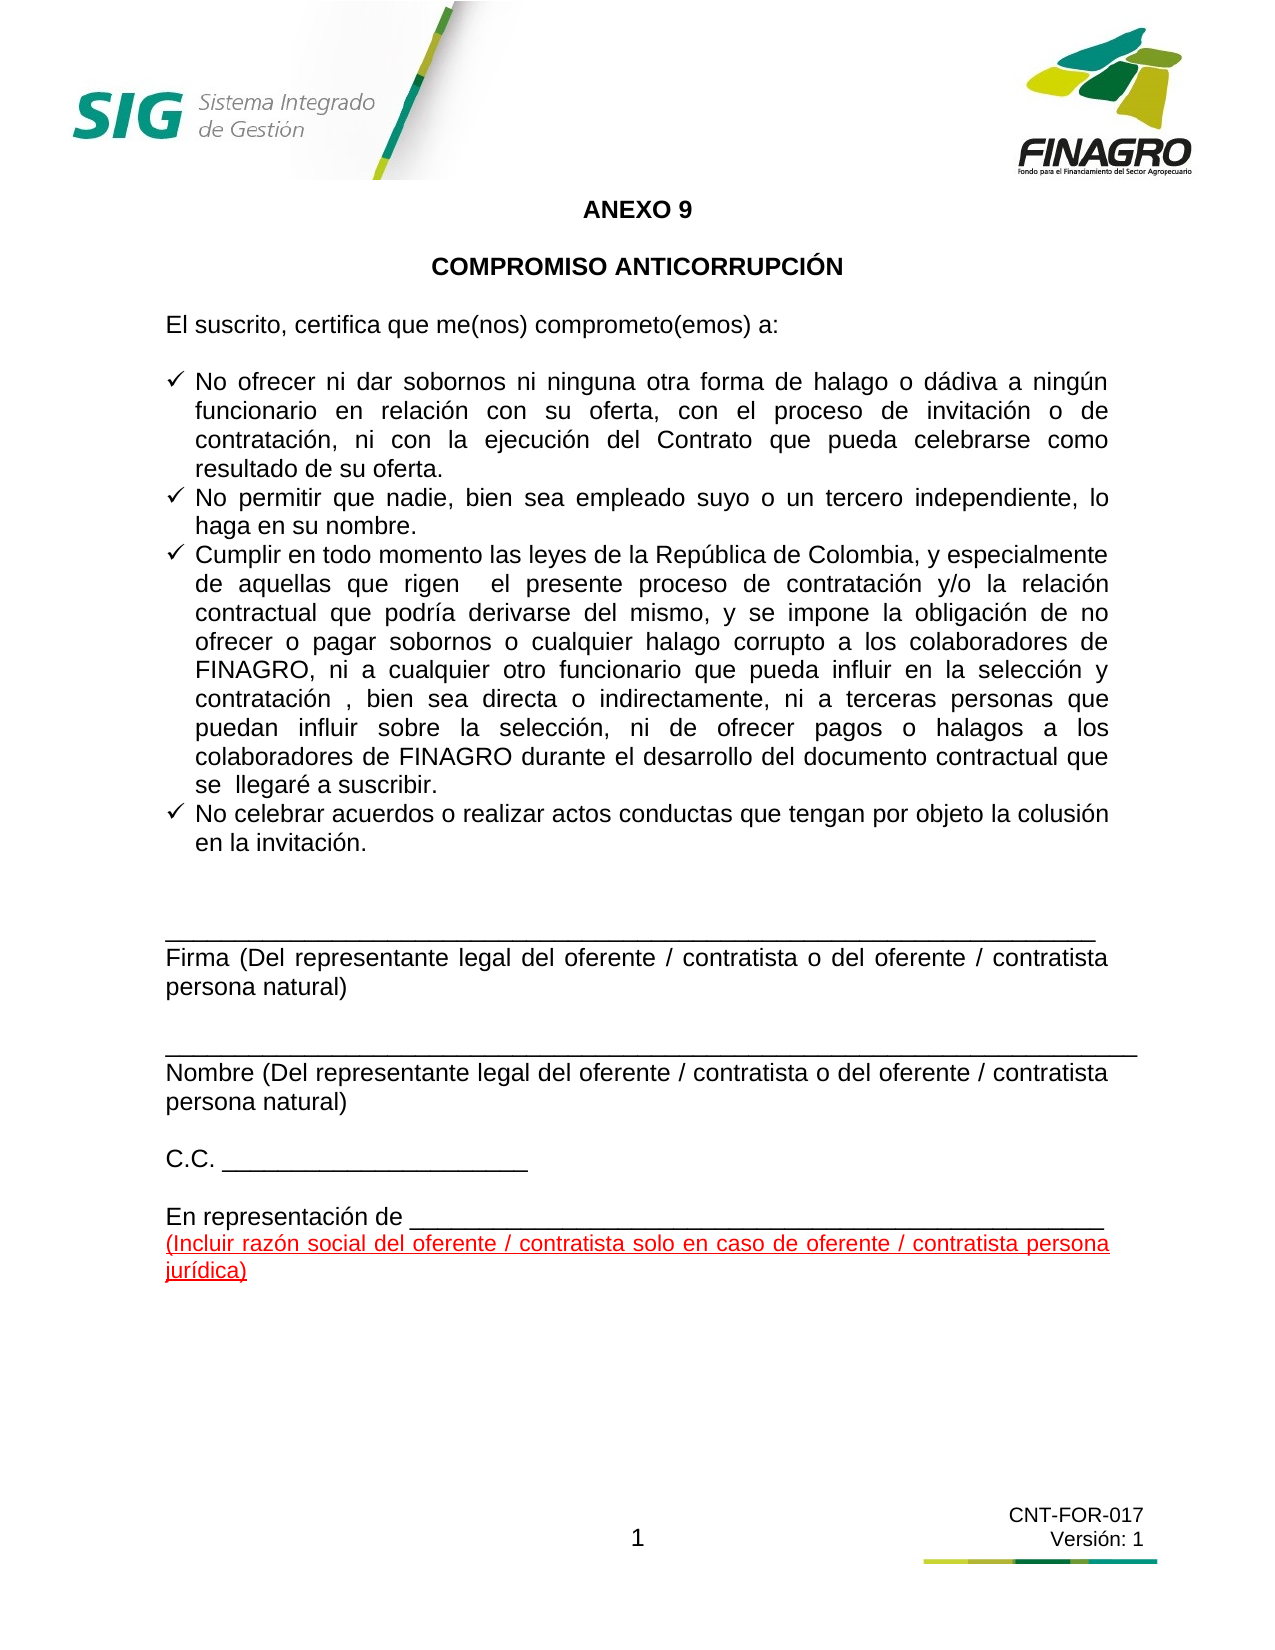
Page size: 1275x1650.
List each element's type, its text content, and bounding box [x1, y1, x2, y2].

text ___________________________________________________________________ [165, 914, 1110, 943]
text En representación de __________________________________________________ [165, 1202, 1110, 1230]
text (Incluir razón social del oferente / contratista solo en caso de oferente / contratista persona jurídica) [165, 1254, 1110, 1283]
text Nombre (Del representante legal del oferente / contratista o del oferente / contratista persona natural) [165, 1058, 1110, 1115]
text ______________________________________________________________________ [165, 1029, 1149, 1058]
text Firma (Del representante legal del oferente / contratista o del oferente / contratista persona natural) [165, 943, 1110, 1000]
text C.C. ______________________ [165, 1144, 1110, 1173]
list No celebrar acuerdos o realizar actos conductas que tengan por objeto la colusión en la invitación. [165, 799, 1110, 857]
text COMPROMISO ANTICORRUPCIÓN [165, 252, 1109, 281]
list Cumplir en todo momento las leyes de la República de Colombia, y especialmente de aquellas que rigen el presente proceso de contratación y/o la relación contractual que podría derivarse del mismo, y se impone la obligación de no ofrecer o pagar sobornos o cualquier halago corrupto a los colaboradores de FINAGRO, ni a cualquier otro funcionario que pueda influir en la selección y contratación , bien sea directa o indirectamente, ni a terceras personas que puedan influir sobre la selección, ni de ofrecer pagos o halagos a los colaboradores de FINAGRO durante el desarrollo del documento contractual que se llegaré a suscribir. [165, 540, 1110, 799]
text El suscrito, certifica que me(nos) comprometo(emos) a: [165, 310, 1149, 339]
list No ofrecer ni dar sobornos ni ninguna otra forma de halago o dádiva a ningún funcionario en relación con su oferta, con el proceso de invitación o de contratación, ni con la ejecución del Contrato que pueda celebrarse como resultado de su oferta. [165, 367, 1110, 482]
list No permitir que nadie, bien sea empleado suyo o un tercero independiente, lo haga en su nombre. [165, 482, 1110, 540]
text ANEXO 9 [165, 195, 1109, 224]
text (Incluir razón social del oferente / contratista solo en caso de oferente / contratista persona jurídica) [165, 1230, 1110, 1253]
picture [903, 1556, 1160, 1564]
